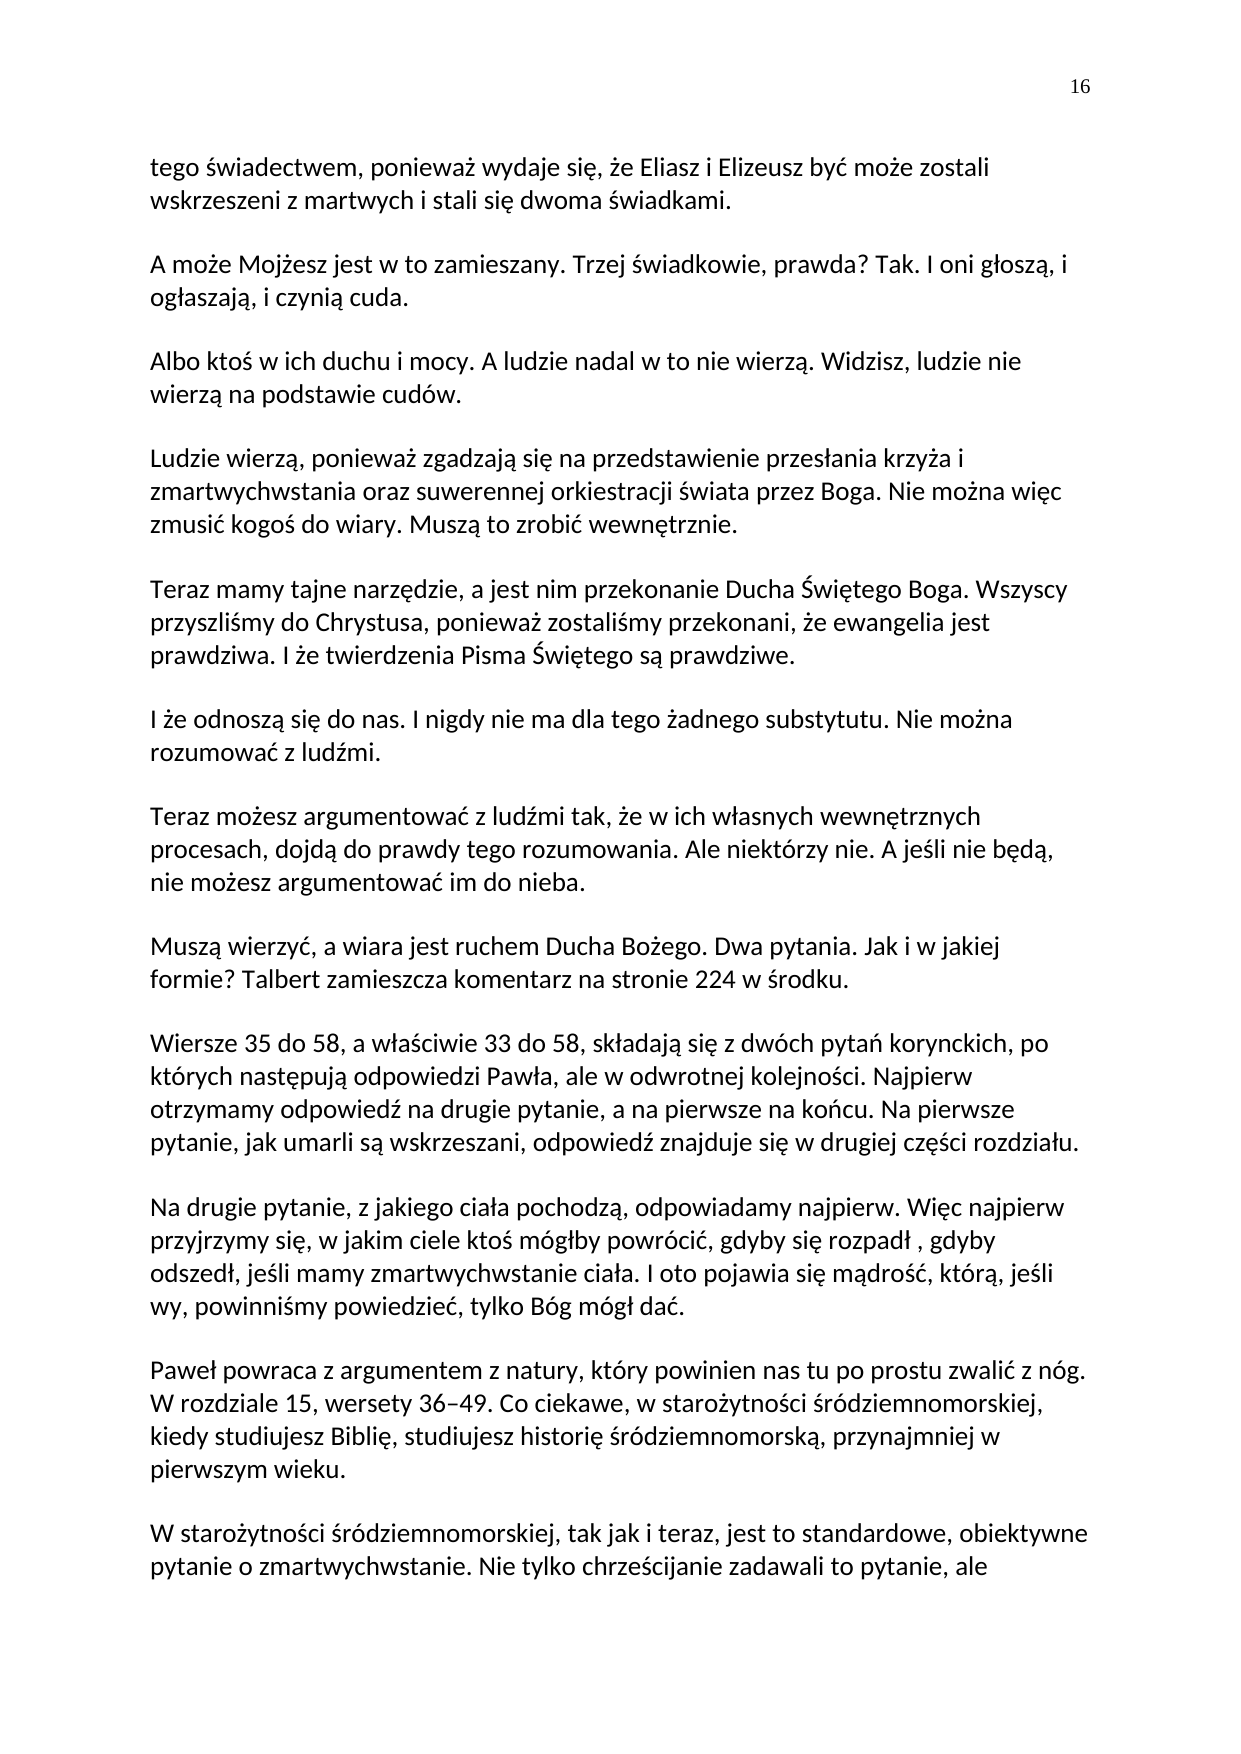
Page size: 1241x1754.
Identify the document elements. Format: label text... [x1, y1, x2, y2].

text Wiersze 35 do 58, a właściwie 33 do 58, składają się z dwóch pytań korynckich, po których następują odpowiedzi Pawła, ale w odwrotnej kolejności. Najpierw otrzymamy odpowiedź na drugie pytanie, a na pierwsze na końcu. Na pierwsze pytanie, jak umarli są wskrzeszani, odpowiedź znajduje się w drugiej części rozdziału. [150, 1027, 1090, 1159]
text Paweł powraca z argumentem z natury, który powinien nas tu po prostu zwalić z nóg. W rozdziale 15, wersety 36–49. Co ciekawe, w starożytności śródziemnomorskiej, kiedy studiujesz Biblię, studiujesz historię śródziemnomorską, przynajmniej w pierwszym wieku. [150, 1353, 1090, 1485]
text Ludzie wierzą, ponieważ zgadzają się na przedstawienie przesłania krzyża i zmartwychwstania oraz suwerennej orkiestracji świata przez Boga. Nie można więc zmusić kogoś do wiary. Muszą to zrobić wewnętrznie. [150, 442, 1090, 541]
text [150, 1516, 1090, 1582]
text A może Mojżesz jest w to zamieszany. Trzej świadkowie, prawda? Tak. I oni głoszą, i ogłaszają, i czynią cuda. [150, 247, 1090, 313]
text Na drugie pytanie, z jakiego ciała pochodzą, odpowiadamy najpierw. Więc najpierw przyjrzymy się, w jakim ciele ktoś mógłby powrócić, gdyby się rozpadł , gdyby odszedł, jeśli mamy zmartwychwstanie ciała. I oto pojawia się mądrość, którą, jeśli wy, powinniśmy powiedzieć, tylko Bóg mógł dać. [150, 1190, 1090, 1322]
text Teraz możesz argumentować z ludźmi tak, że w ich własnych wewnętrznych procesach, dojdą do prawdy tego rozumowania. Ale niektórzy nie. A jeśli nie będą, nie możesz argumentować im do nieba. [150, 799, 1090, 898]
text Albo ktoś w ich duchu i mocy. A ludzie nadal w to nie wierzą. Widzisz, ludzie nie wierzą na podstawie cudów. [150, 344, 1090, 410]
text Muszą wierzyć, a wiara jest ruchem Ducha Bożego. Dwa pytania. Jak i w jakiej formie? Talbert zamieszcza komentarz na stronie 224 w środku. [150, 929, 1090, 995]
text I że odnoszą się do nas. I nigdy nie ma dla tego żadnego substytutu. Nie można rozumować z ludźmi. [150, 702, 1090, 768]
text Teraz mamy tajne narzędzie, a jest nim przekonanie Ducha Świętego Boga. Wszyscy przyszliśmy do Chrystusa, ponieważ zostaliśmy przekonani, że ewangelia jest prawdziwa. I że twierdzenia Pisma Świętego są prawdziwe. [150, 572, 1090, 671]
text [150, 150, 1090, 216]
